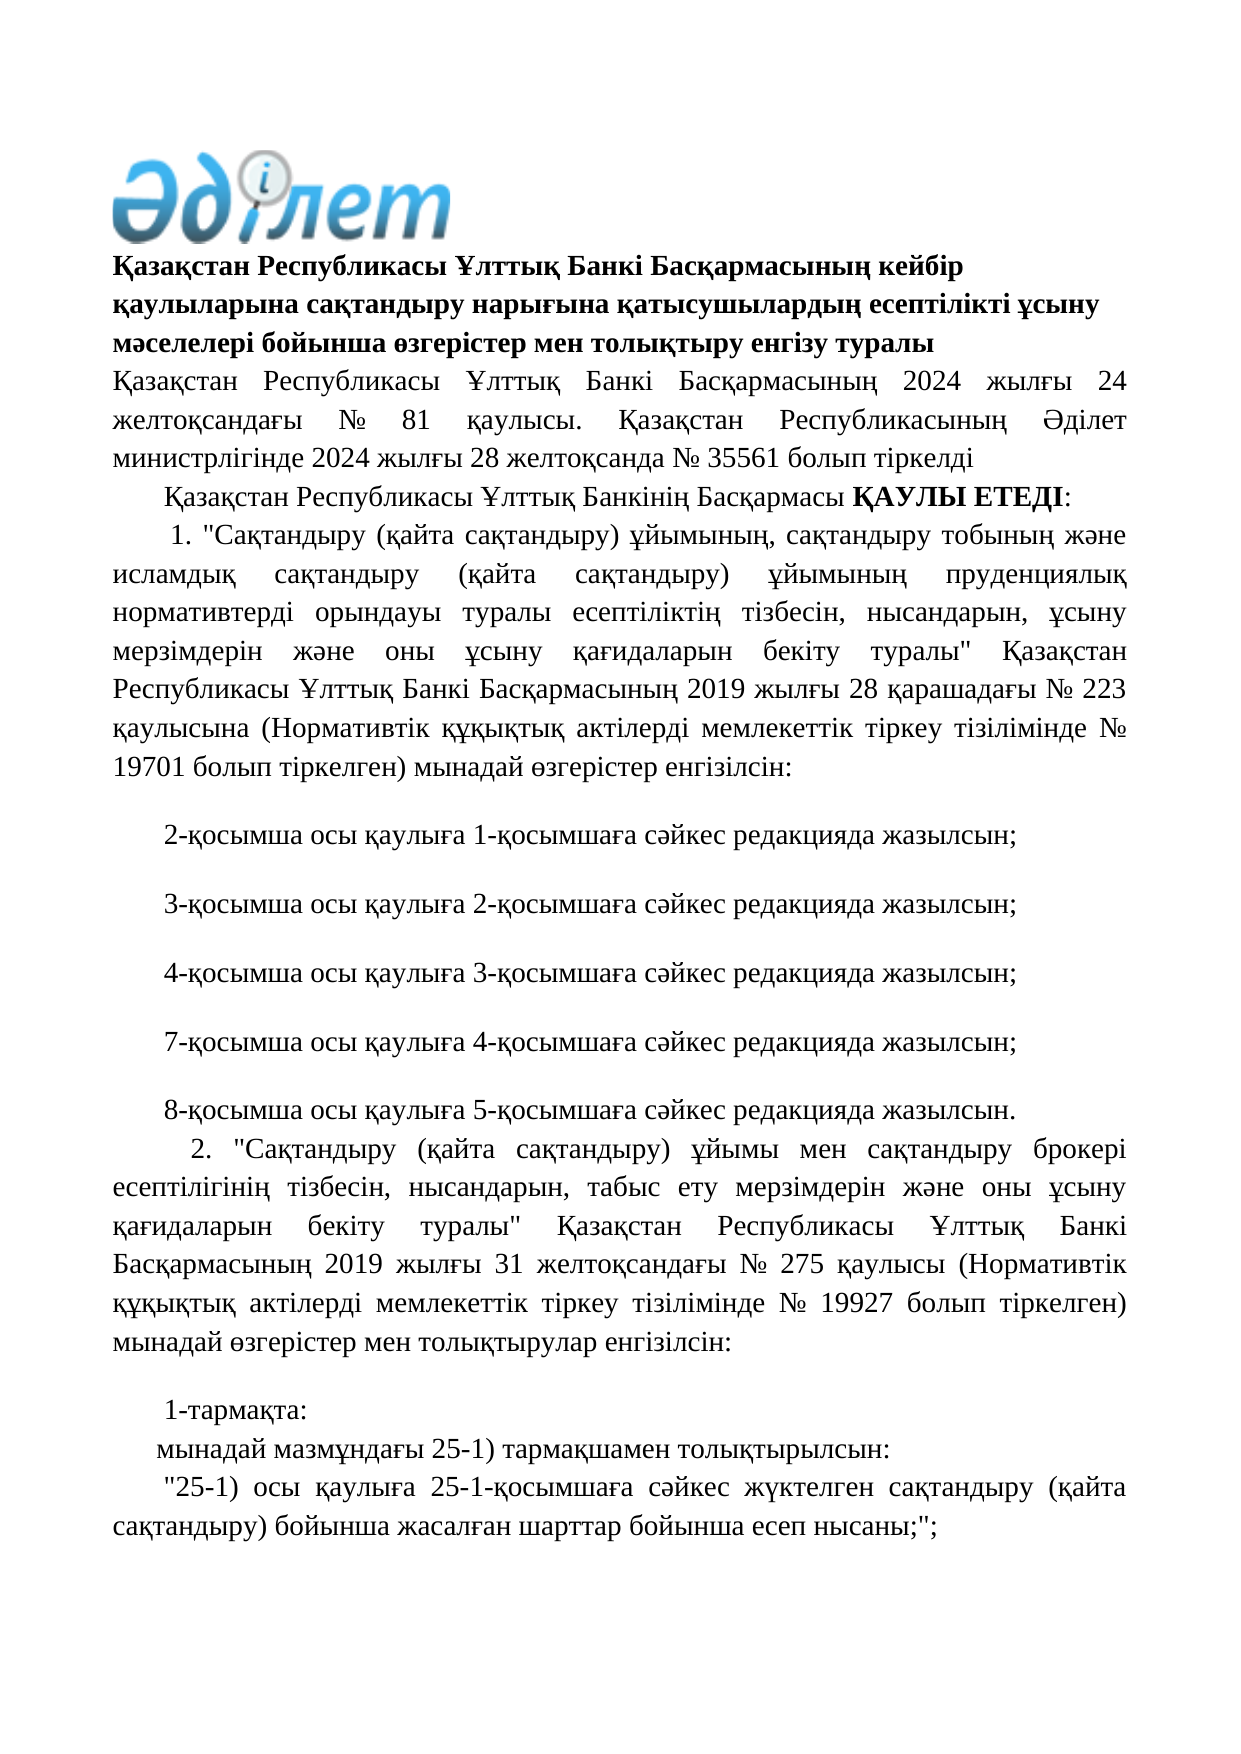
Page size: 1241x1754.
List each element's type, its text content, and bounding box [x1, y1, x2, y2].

text 1-тармақта: [112, 1392, 1128, 1426]
text "25-1) осы қаулыға 25-1-қосымшаға сәйкес жүктелген сақтандыру (қайта сақтандыру) бойынша жасалған шарттар бойынша есеп нысаны;"; [112, 1469, 1128, 1542]
text мынадай мазмұндағы 25-1) тармақшамен толықтырылсын: [112, 1431, 1128, 1464]
text 1. "Сақтандыру (қайта сақтандыру) ұйымының, сақтандыру тобының және исламдық сақтандыру (қайта сақтандыру) ұйымының пруденциялық нормативтерді орындауы туралы есептіліктің тізбесін, нысандарын, ұсыну мерзімдерін және оны ұсыну қағидаларын бекіту туралы" Қазақстан Республикасы Ұлттық Банкі Басқармасының 2019 жылғы 28 қарашадағы № 223 қаулысына (Нормативтік құқықтық актілерді мемлекеттік тіркеу тізілімінде № 19701 болып тіркелген) мынадай өзгерістер енгізілсін: [112, 517, 1128, 782]
text 2-қосымша осы қаулыға 1-қосымшаға сәйкес редакцияда жазылсын; [112, 817, 1128, 851]
text Қазақстан Республикасы Ұлттық Банкі Басқармасының кейбір қаулыларына сақтандыру нарығына қатысушылардың есептілікті ұсыну мәселелері бойынша өзгерістер мен толықтыру енгізу туралы [112, 248, 1128, 358]
text 3-қосымша осы қаулыға 2-қосымшаға сәйкес редакцияда жазылсын; [112, 886, 1128, 920]
text 8-қосымша осы қаулыға 5-қосымшаға сәйкес редакцияда жазылсын. [112, 1092, 1128, 1126]
text 2. "Сақтандыру (қайта сақтандыру) ұйымы мен сақтандыру брокері есептілігінің тізбесін, нысандарын, табыс ету мерзімдерін және оны ұсыну қағидаларын бекіту туралы" Қазақстан Республикасы Ұлттық Банкі Басқармасының 2019 жылғы 31 желтоқсандағы № 275 қаулысы (Нормативтік құқықтық актілерді мемлекеттік тіркеу тізілімінде № 19927 болып тіркелген) мынадай өзгерістер мен толықтырулар енгізілсін: [112, 1131, 1128, 1357]
picture [112, 150, 451, 244]
text 7-қосымша осы қаулыға 4-қосымшаға сәйкес редакцияда жазылсын; [112, 1024, 1128, 1057]
text Қазақстан Республикасы Ұлттық Банкінің Басқармасы ҚАУЛЫ ЕТЕДІ: [112, 479, 1128, 512]
text Қазақстан Республикасы Ұлттық Банкі Басқармасының 2024 жылғы 24 желтоқсандағы № 81 қаулысы. Қазақстан Республикасының Әділет министрлігінде 2024 жылғы 28 желтоқсанда № 35561 болып тіркелді [112, 363, 1128, 474]
text 4-қосымша осы қаулыға 3-қосымшаға сәйкес редакцияда жазылсын; [112, 955, 1128, 988]
